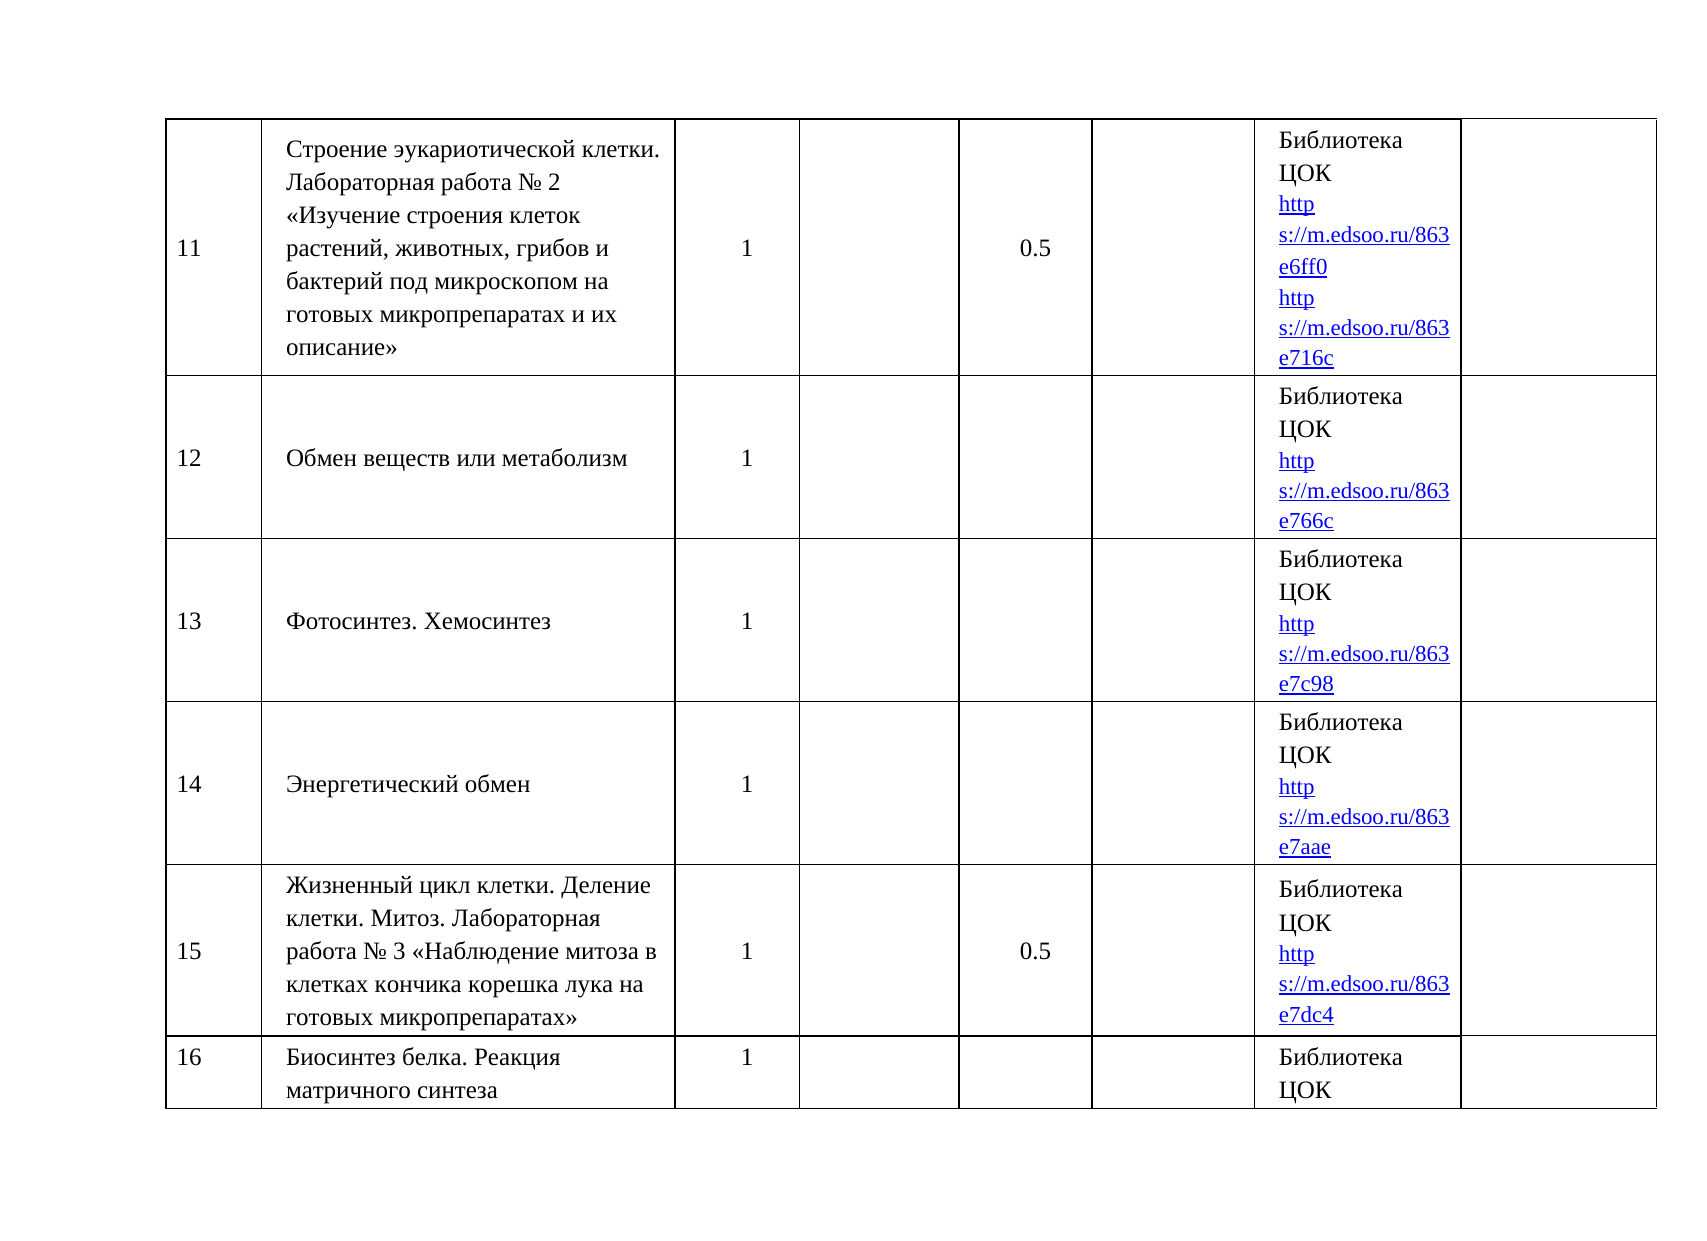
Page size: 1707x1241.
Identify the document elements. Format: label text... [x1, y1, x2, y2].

table_cell [1462, 865, 1656, 1035]
table_cell [1093, 120, 1254, 374]
table_cell Энергетический обмен [262, 702, 674, 864]
table_cell 1 [676, 120, 799, 374]
table_cell [960, 376, 1091, 538]
table_cell [1462, 702, 1656, 864]
table_cell [800, 702, 958, 864]
table_cell [960, 702, 1091, 864]
table_cell [800, 865, 958, 1035]
table_cell Строение эукариотической клетки. Лабораторная работа № 2 «Изучение строения клеток растений, животных, грибов и бактерий под микроскопом на готовых микропрепаратах и их описание» [262, 120, 674, 374]
table_cell Библиотека ЦОК https://m.edsoo.ru/863e766c [1255, 376, 1460, 538]
table_cell [800, 1037, 958, 1107]
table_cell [262, 1037, 674, 1107]
table_cell 1 [676, 1037, 799, 1107]
table_cell [1462, 539, 1656, 701]
table_cell [1462, 376, 1656, 538]
table_cell 1 [676, 865, 799, 1035]
table_cell 0.5 [960, 120, 1091, 374]
table_cell Фотосинтез. Хемосинтез [262, 539, 674, 701]
table_cell [1462, 1036, 1656, 1107]
table_cell [1093, 702, 1254, 864]
table_cell Жизненный цикл клетки. Деление клетки. Митоз. Лабораторная работа № 3 «Наблюдение митоза в клетках кончика корешка лука на готовых микропрепаратах» [262, 865, 674, 1035]
table_cell [800, 539, 958, 701]
table_cell [960, 539, 1091, 701]
table_cell 11 [167, 120, 261, 374]
table_cell [800, 376, 958, 538]
table_cell Библиотека ЦОК https://m.edsoo.ru/863e7dc4 [1255, 865, 1460, 1035]
table_cell 16 [167, 1037, 261, 1107]
table_cell [960, 1037, 1091, 1107]
table_cell [1093, 865, 1254, 1035]
table_cell [1093, 1037, 1254, 1107]
table_cell 0.5 [960, 865, 1091, 1035]
table_cell [1462, 119, 1656, 374]
table_cell 15 [167, 865, 261, 1035]
table_cell [800, 120, 958, 374]
table_cell 13 [167, 539, 261, 701]
table_cell 14 [167, 702, 261, 864]
table_cell Библиотека ЦОК https://m.edsoo.ru/863e7c98 [1255, 539, 1460, 701]
table_cell 1 [676, 539, 799, 701]
table_cell [1093, 376, 1254, 538]
table_cell 12 [167, 376, 261, 538]
table_cell 1 [676, 376, 799, 538]
table_cell [1093, 539, 1254, 701]
table_cell 1 [676, 702, 799, 864]
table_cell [1255, 1037, 1460, 1107]
table_cell Обмен веществ или метаболизм [262, 376, 674, 538]
table_cell Библиотека ЦОК https://m.edsoo.ru/863e7aae [1255, 702, 1460, 864]
table_cell Библиотека ЦОК https://m.edsoo.ru/863e6ff0 https://m.edsoo.ru/863e716c [1255, 120, 1460, 374]
